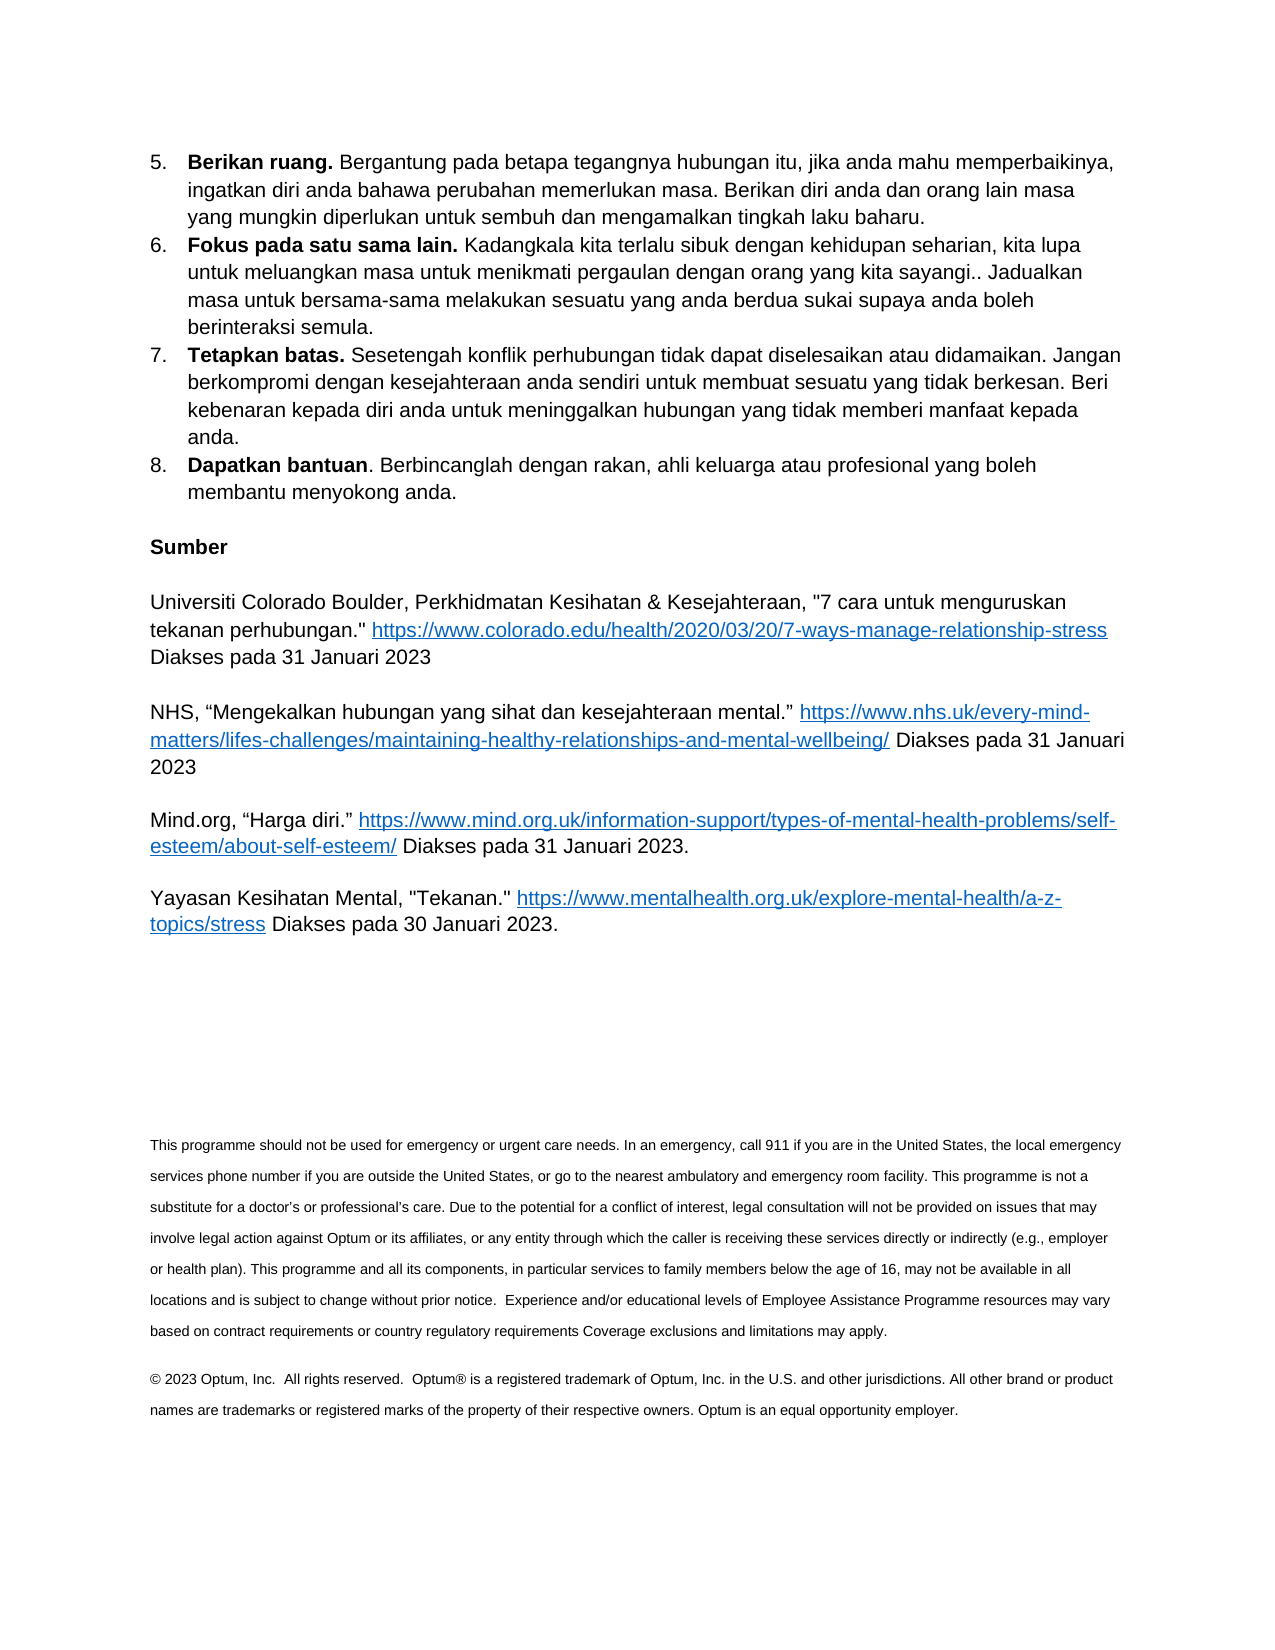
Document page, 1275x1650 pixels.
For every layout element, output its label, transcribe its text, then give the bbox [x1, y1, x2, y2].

list Dapatkan bantuan. Berbincanglah dengan rakan, ahli keluarga atau profesional yang boleh membantu menyokong anda. [150, 452, 1125, 504]
text Yayasan Kesihatan Mental, "Tekanan." https://www.mentalhealth.org.uk/explore-mental-health/a-z-topics/stress Diakses pada 30 Januari 2023. [150, 886, 1125, 936]
text Mind.org, “Harga diri.” https://www.mind.org.uk/information-support/types-of-mental-health-problems/self-esteem/about-self-esteem/ Diakses pada 31 Januari 2023. [150, 808, 1125, 858]
text Universiti Colorado Boulder, Perkhidmatan Kesihatan & Kesejahteraan, "7 cara untuk menguruskan tekanan perhubungan." https://www.colorado.edu/health/2020/03/20/7-ways-manage-relationship-stress Diakses pada 31 Januari 2023 [150, 590, 1125, 669]
list Tetapkan batas. Sesetengah konflik perhubungan tidak dapat diselesaikan atau didamaikan. Jangan berkompromi dengan kesejahteraan anda sendiri untuk membuat sesuatu yang tidak berkesan. Beri kebenaran kepada diri anda untuk meninggalkan hubungan yang tidak memberi manfaat kepada anda. [150, 342, 1125, 449]
text © 2023 Optum, Inc. All rights reserved. Optum® is a registered trademark of Optum, Inc. in the U.S. and other jurisdictions. All other brand or product names are trademarks or registered marks of the property of their respective owners. Optum is an equal opportunity employer. [150, 1359, 1125, 1419]
list This programme should not be used for emergency or urgent care needs. In an emergency, call 911 if you are in the United States, the local emergency services phone number if you are outside the United States, or go to the nearest ambulatory and emergency room facility. This programme is not a substitute for a doctor’s or professional’s care. Due to the potential for a conflict of interest, legal consultation will not be provided on issues that may involve legal action against Optum or its affiliates, or any entity through which the caller is receiving these services directly or indirectly (e.g., employer or health plan). This programme and all its components, in particular services to family members below the age of 16, may not be available in all locations and is subject to change without prior notice. Experience and/or educational levels of Employee Assistance Programme resources may vary based on contract requirements or country regulatory requirements Coverage exclusions and limitations may apply. [150, 1125, 1125, 1340]
text Sumber [150, 535, 1125, 559]
list Berikan ruang. Bergantung pada betapa tegangnya hubungan itu, jika anda mahu memperbaikinya, ingatkan diri anda bahawa perubahan memerlukan masa. Berikan diri anda dan orang lain masa yang mungkin diperlukan untuk sembuh dan mengamalkan tingkah laku baharu. [150, 150, 1125, 229]
list Fokus pada satu sama lain. Kadangkala kita terlalu sibuk dengan kehidupan seharian, kita lupa untuk meluangkan masa untuk menikmati pergaulan dengan orang yang kita sayangi.. Jadualkan masa untuk bersama-sama melakukan sesuatu yang anda berdua sukai supaya anda boleh berinteraksi semula. [150, 232, 1125, 339]
text NHS, “Mengekalkan hubungan yang sihat dan kesejahteraan mental.” https://www.nhs.uk/every-mind-matters/lifes-challenges/maintaining-healthy-relationships-and-mental-wellbeing/ Diakses pada 31 Januari 2023 [150, 700, 1125, 779]
